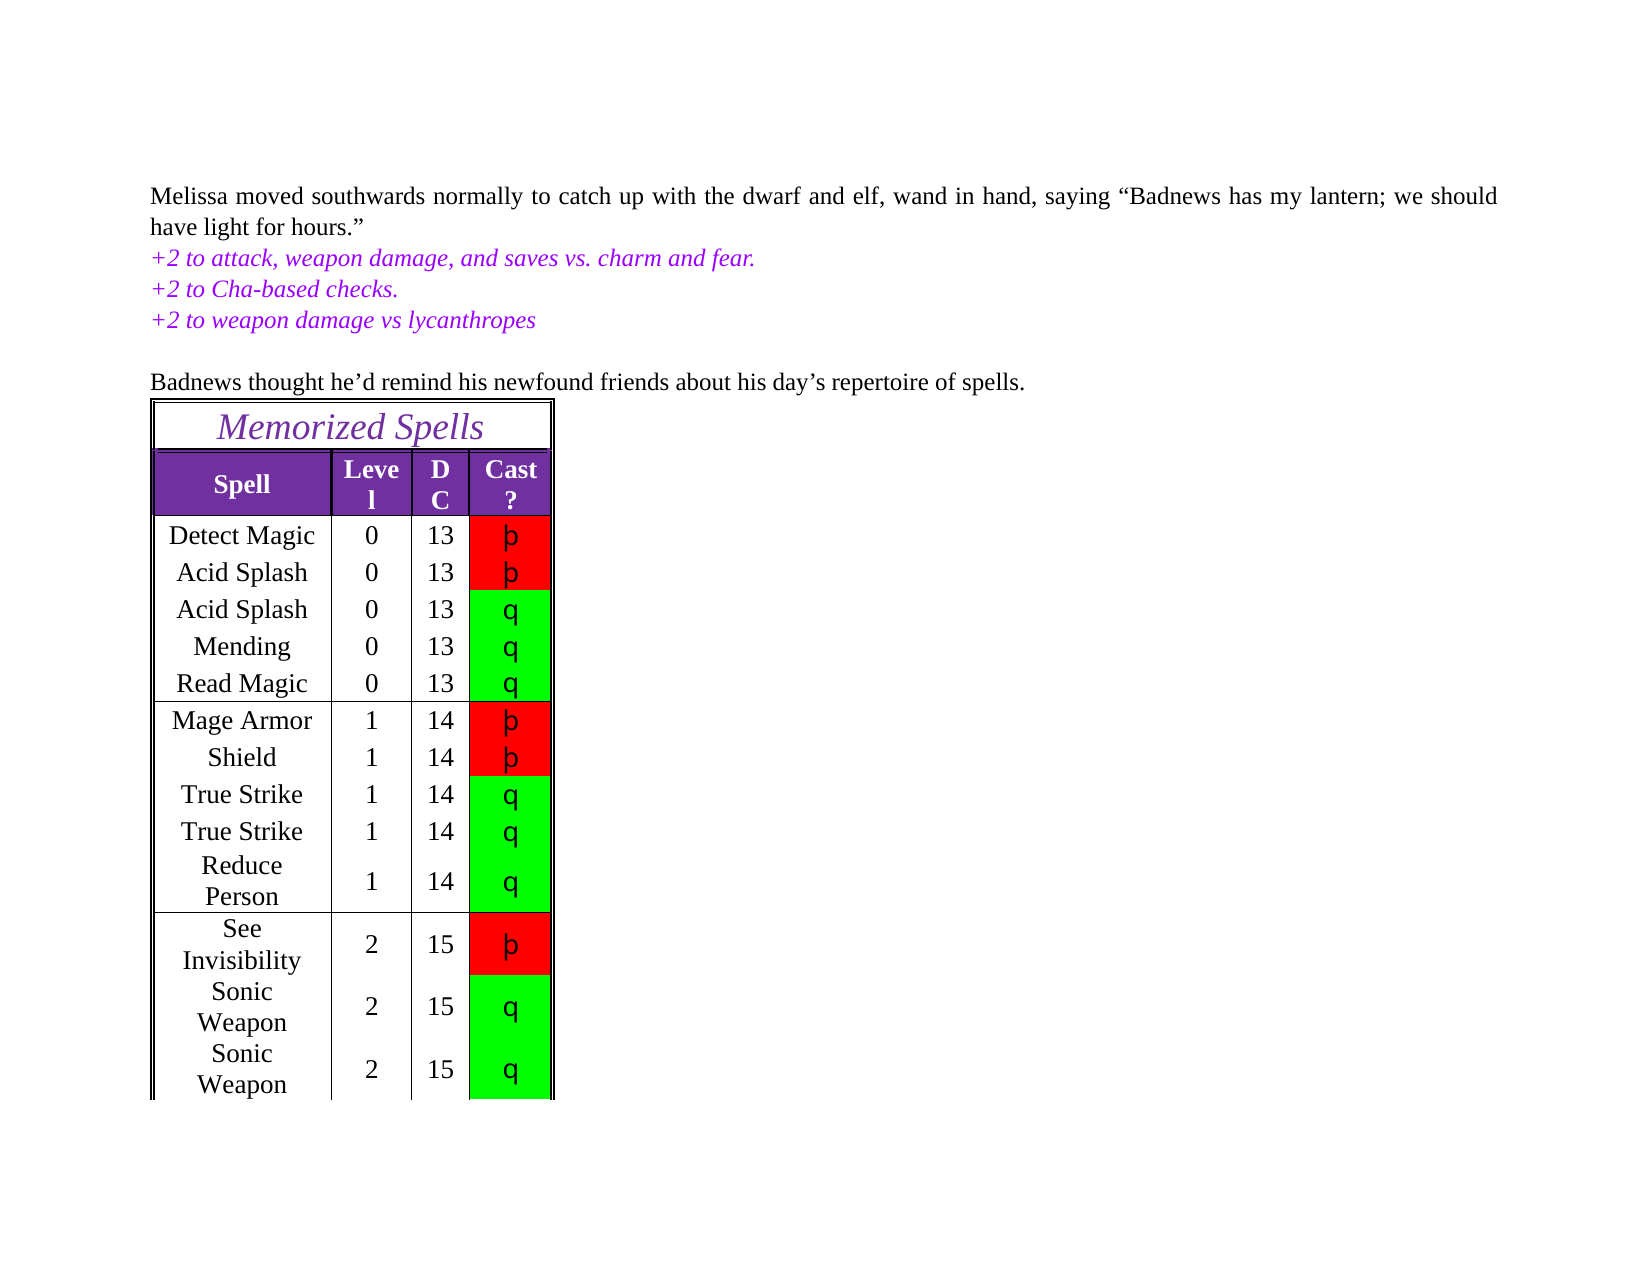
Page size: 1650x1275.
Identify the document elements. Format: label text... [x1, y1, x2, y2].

table_cell Sonic Weapon [155, 975, 331, 1037]
table_cell q [470, 975, 550, 1037]
table_cell 15 [412, 1037, 469, 1099]
table_cell Read Magic [155, 664, 331, 701]
table_cell 0 [332, 516, 411, 553]
table_cell 14 [412, 739, 469, 776]
table_cell 14 [412, 776, 469, 812]
table_cell 2 [332, 1037, 411, 1099]
table_cell 15 [412, 913, 469, 975]
table_cell 1 [332, 776, 411, 812]
table_cell 14 [412, 702, 469, 739]
text +2 to weapon damage vs lycanthropes [150, 305, 1500, 334]
table_cell 13 [412, 664, 469, 701]
table_cell q [470, 849, 550, 912]
table_cell See Invisibility [155, 913, 331, 975]
text Melissa moved southwards normally to catch up with the dwarf and elf, wand in hand, saying “Badnews has my lantern; we should have light for hours.” [150, 181, 1500, 241]
table_cell 0 [332, 627, 411, 664]
table_cell þ [470, 553, 550, 590]
table_cell 2 [332, 913, 411, 975]
table_cell True Strike [155, 812, 331, 849]
table_cell 1 [332, 849, 411, 912]
table_cell 14 [412, 849, 469, 912]
table_cell 0 [332, 664, 411, 701]
table_cell Mage Armor [155, 702, 331, 739]
table_cell 2 [332, 975, 411, 1037]
table_cell 1 [332, 739, 411, 776]
table_cell 13 [412, 590, 469, 627]
table_cell þ [470, 739, 550, 776]
table_cell Level [333, 453, 411, 515]
table_cell q [470, 590, 550, 627]
table_cell Spell [152, 448, 330, 515]
table_cell Mending [155, 627, 331, 664]
table_cell Detect Magic [155, 516, 331, 553]
table_cell q [470, 627, 550, 664]
table_cell 0 [332, 553, 411, 590]
table_cell þ [470, 702, 550, 739]
table_cell True Strike [155, 776, 331, 812]
table_cell q [470, 664, 550, 701]
table_cell þ [470, 516, 550, 553]
table_cell Reduce Person [155, 849, 331, 912]
table_cell þ [470, 913, 550, 975]
table_cell DC [413, 453, 468, 515]
table_cell Sonic Weapon [155, 1037, 331, 1099]
table_cell q [470, 1037, 550, 1099]
table_cell q [470, 776, 550, 812]
table_cell 13 [412, 516, 469, 553]
text +2 to attack, weapon damage, and saves vs. charm and fear. [150, 243, 1500, 272]
table_cell Acid Splash [155, 553, 331, 590]
table_cell Cast? [470, 448, 552, 515]
table_header Memorized Spells [155, 403, 550, 448]
table_cell 14 [412, 812, 469, 849]
table_cell q [470, 812, 550, 849]
table_cell Shield [155, 739, 331, 776]
text Badnews thought he’d remind his newfound friends about his day’s repertoire of spells. [150, 367, 1500, 396]
text +2 to Cha-based checks. [150, 274, 1500, 303]
table_cell 0 [332, 590, 411, 627]
table_cell 1 [332, 812, 411, 849]
table_cell 15 [412, 975, 469, 1037]
table_cell 13 [412, 627, 469, 664]
table_cell 1 [332, 702, 411, 739]
table_cell 13 [412, 553, 469, 590]
table_cell Acid Splash [155, 590, 331, 627]
